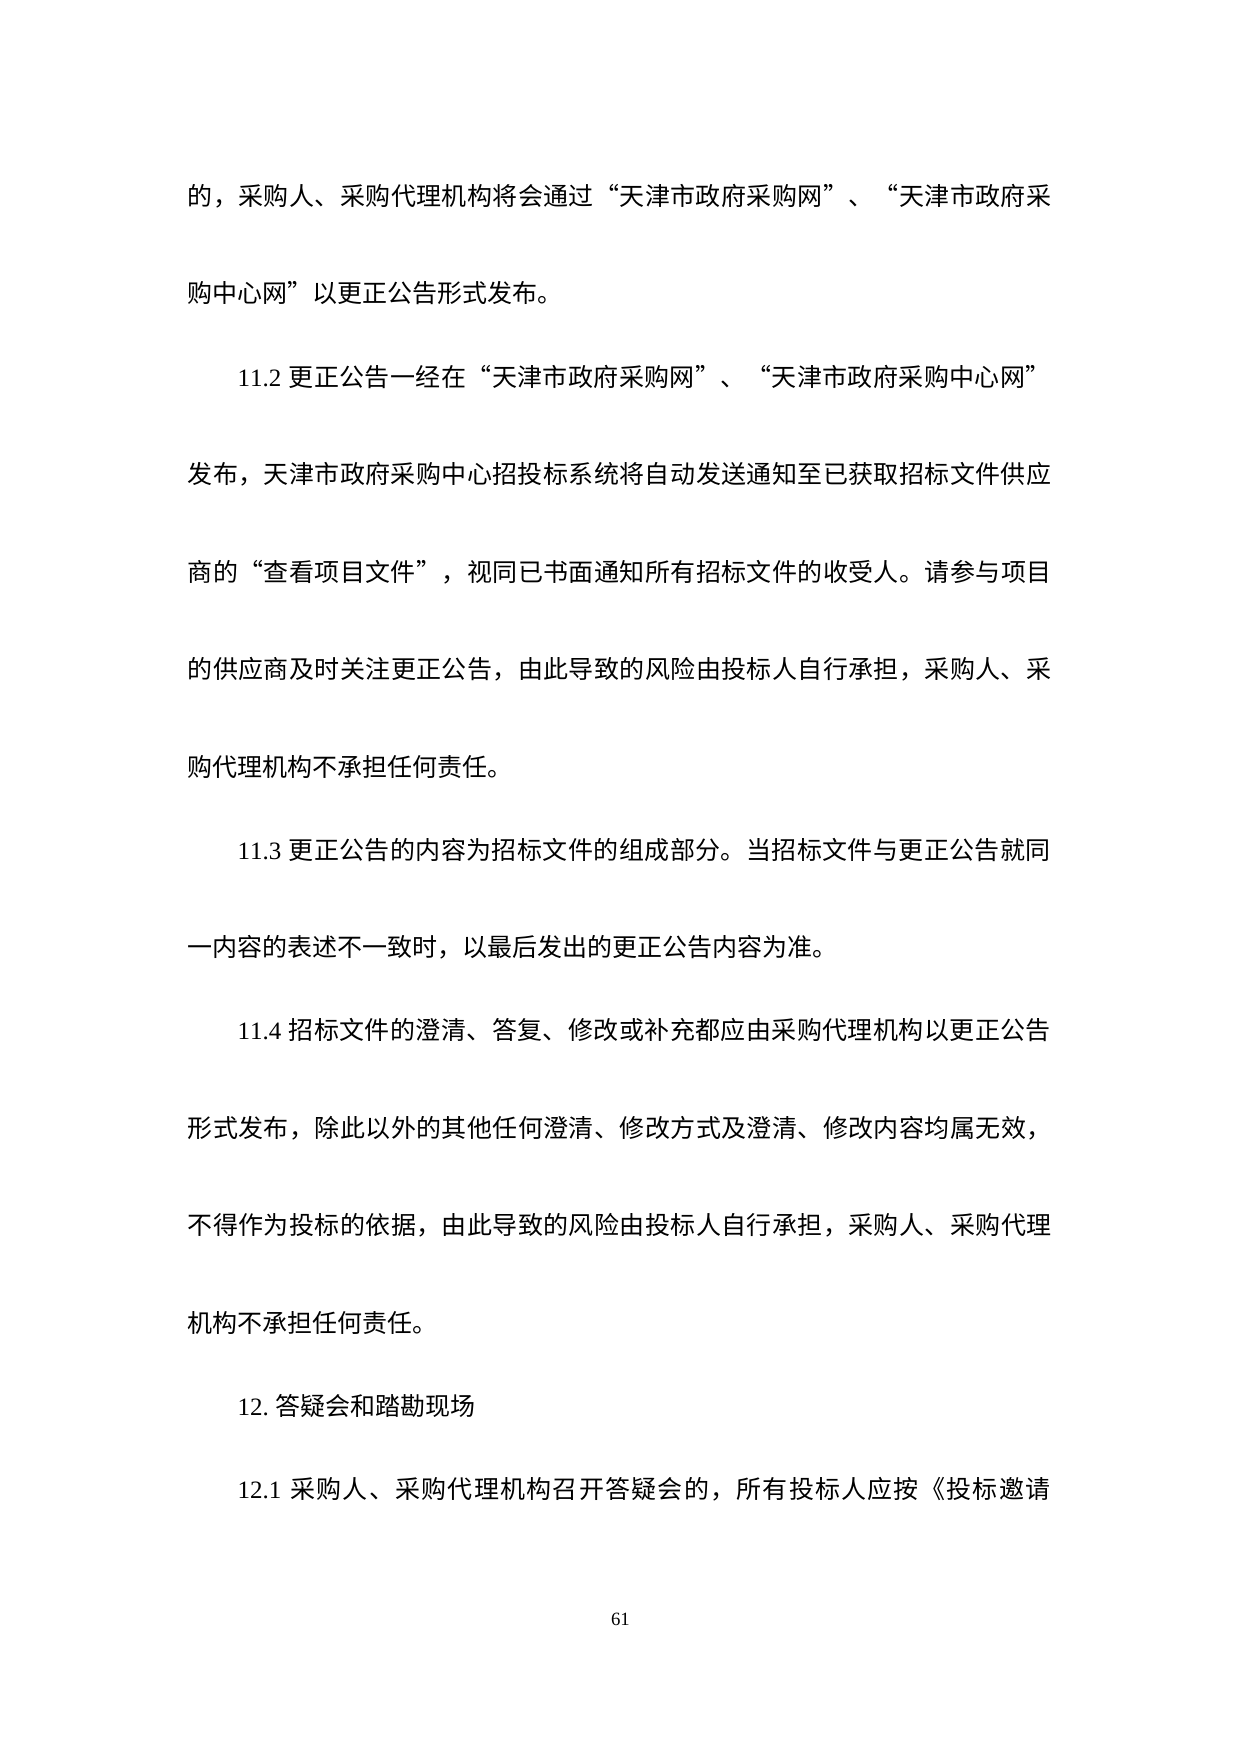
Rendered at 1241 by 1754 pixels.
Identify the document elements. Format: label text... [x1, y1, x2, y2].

text 11.2 更正公告一经在“天津市政府采购网”、“天津市政府采购中心网”发布，天津市政府采购中心招投标系统将自动发送通知至已获取招标文件供应商的“查看项目文件”，视同已书面通知所有招标文件的收受人。请参与项目的供应商及时关注更正公告，由此导致的风险由投标人自行承担，采购人、采购代理机构不承担任何责任。 [187, 343, 1053, 798]
text 11.4 招标文件的澄清、答复、修改或补充都应由采购代理机构以更正公告形式发布，除此以外的其他任何澄清、修改方式及澄清、修改内容均属无效，不得作为投标的依据，由此导致的风险由投标人自行承担，采购人、采购代理机构不承担任何责任。 [187, 996, 1053, 1354]
text 12. 答疑会和踏勘现场 [187, 1372, 1053, 1437]
text 11.3 更正公告的内容为招标文件的组成部分。当招标文件与更正公告就同一内容的表述不一致时，以最后发出的更正公告内容为准。 [187, 816, 1053, 978]
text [187, 1455, 1053, 1520]
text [187, 162, 1053, 324]
